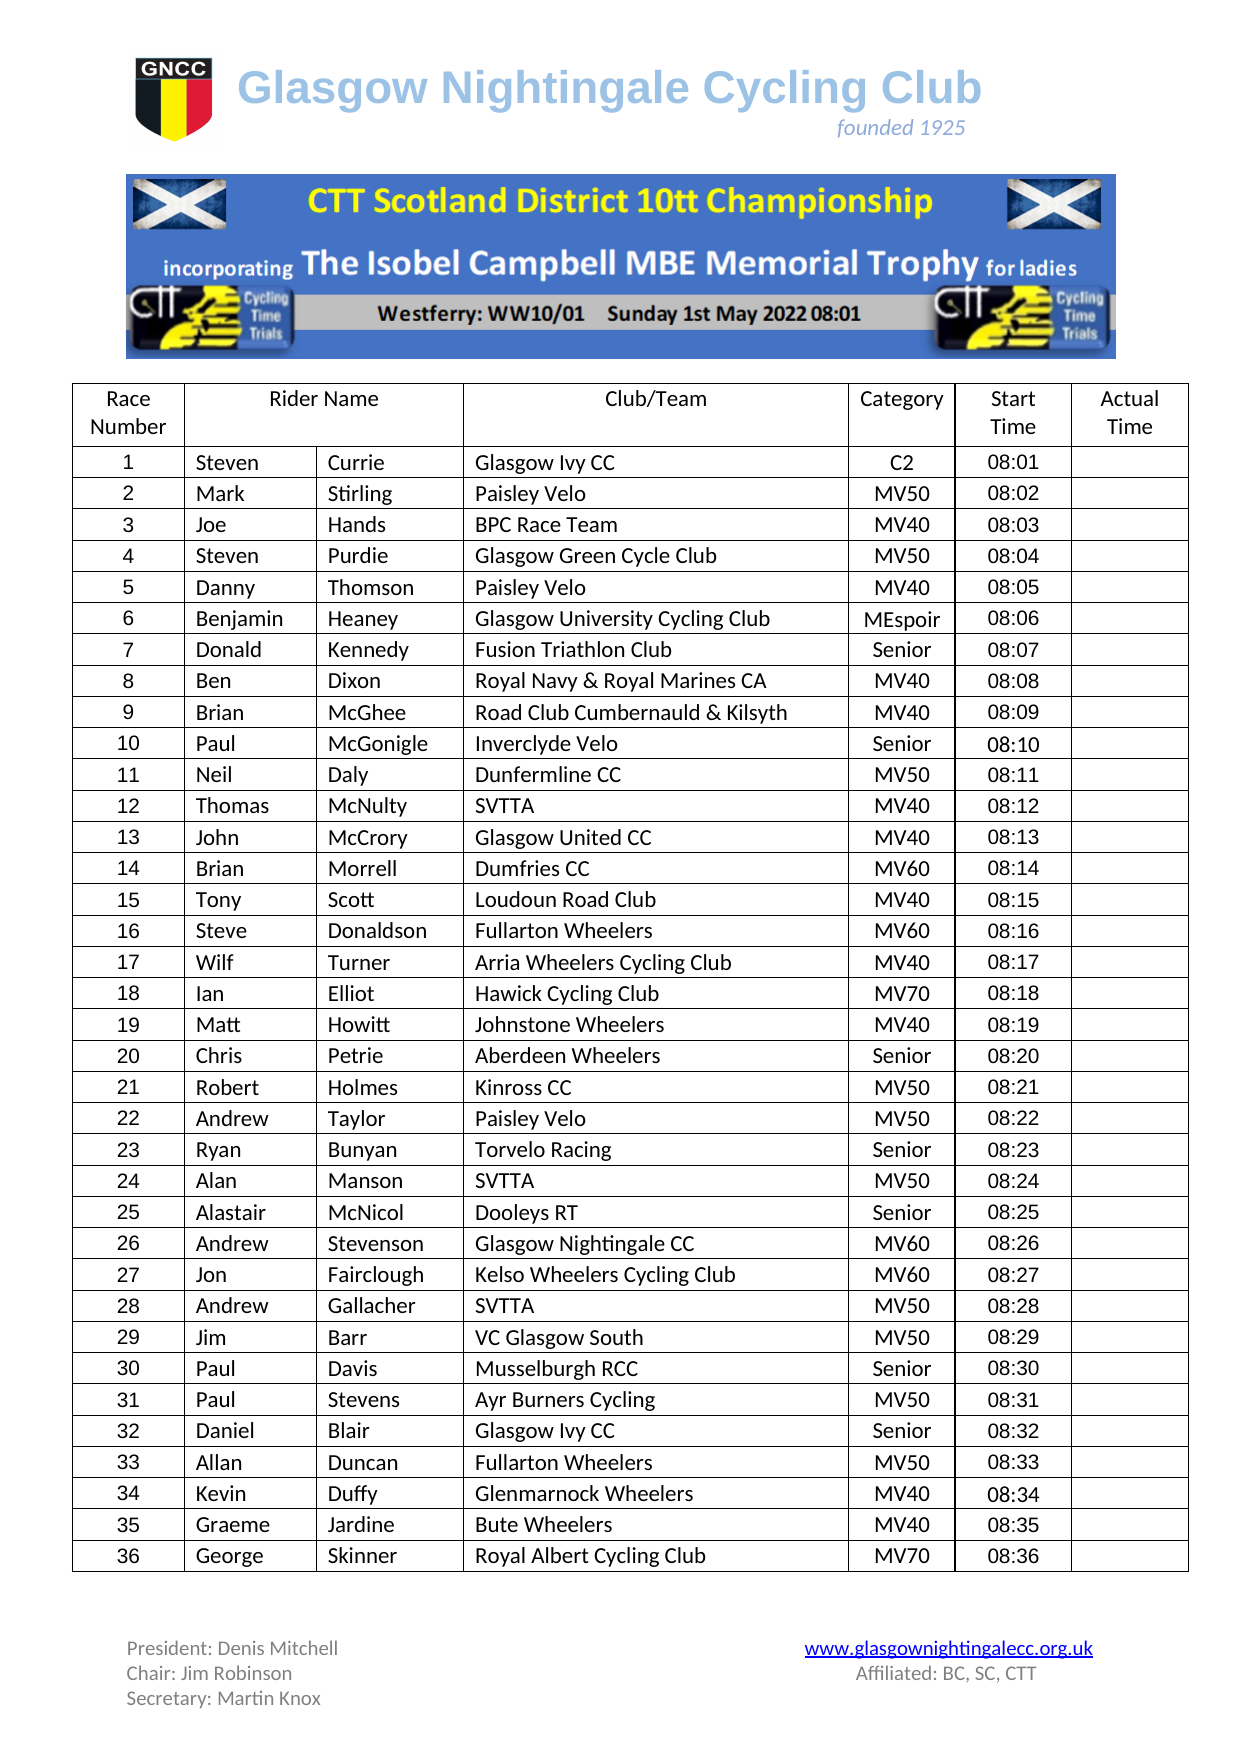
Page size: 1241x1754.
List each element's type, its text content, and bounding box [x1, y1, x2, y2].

table_cell Ian [185, 978, 316, 1008]
table_cell 29 [73, 1322, 184, 1352]
table_cell 08:35 [956, 1509, 1071, 1539]
table_cell [1072, 1041, 1188, 1071]
table_cell MV50 [849, 1291, 954, 1321]
table_cell Gallacher [317, 1291, 463, 1321]
picture [126, 50, 224, 149]
table_cell Kinross CC [464, 1072, 848, 1102]
table_cell [1072, 791, 1188, 821]
table_cell Alan [185, 1166, 316, 1196]
table_cell 1 [73, 447, 184, 477]
table_cell Danny [185, 572, 316, 602]
table_cell 30 [73, 1353, 184, 1383]
table_cell Glasgow Green Cycle Club [464, 541, 848, 571]
table_cell Morrell [317, 853, 463, 883]
table_cell 11 [73, 759, 184, 789]
table_cell 08:16 [956, 916, 1071, 946]
table_cell Blair [317, 1416, 463, 1446]
table_cell Glasgow Nightingale CC [464, 1228, 848, 1258]
table_cell Graeme [185, 1509, 316, 1539]
table_cell Purdie [317, 541, 463, 571]
table_cell Jon [185, 1259, 316, 1289]
table_cell MV40 [849, 509, 954, 539]
picture [124, 173, 1117, 360]
table_cell [1072, 759, 1188, 789]
table_cell Stevens [317, 1384, 463, 1414]
table_cell 08:28 [956, 1291, 1071, 1321]
table_cell MV60 [849, 853, 954, 883]
table_cell 08:03 [956, 509, 1071, 539]
table_cell Kennedy [317, 634, 463, 664]
table_cell MV50 [849, 759, 954, 789]
table_cell Senior [849, 1197, 954, 1227]
table_cell 08:07 [956, 634, 1071, 664]
table_cell [1072, 1384, 1188, 1414]
table_cell 23 [73, 1134, 184, 1164]
table_cell 33 [73, 1447, 184, 1477]
table_cell Petrie [317, 1041, 463, 1071]
table_cell Heaney [317, 603, 463, 633]
table_cell Glasgow University Cycling Club [464, 603, 848, 633]
table_cell Donald [185, 634, 316, 664]
table_header Club/Team [464, 384, 848, 446]
table_cell Chris [185, 1041, 316, 1071]
table_cell 08:29 [956, 1322, 1071, 1352]
table_cell 08:25 [956, 1197, 1071, 1227]
table_cell 20 [73, 1041, 184, 1071]
table_cell [1072, 853, 1188, 883]
table_cell 08:24 [956, 1166, 1071, 1196]
table_cell MV50 [849, 541, 954, 571]
table_cell [1072, 1259, 1188, 1289]
table_cell 08:20 [956, 1041, 1071, 1071]
table_cell Neil [185, 759, 316, 789]
table_cell 08:17 [956, 947, 1071, 977]
table_cell Jim [185, 1322, 316, 1352]
table_cell [1072, 822, 1188, 852]
table_cell Currie [317, 447, 463, 477]
table_cell Thomson [317, 572, 463, 602]
table_cell Kelso Wheelers Cycling Club [464, 1259, 848, 1289]
table_cell Paul [185, 1384, 316, 1414]
table_cell 9 [73, 697, 184, 727]
table_cell [1072, 884, 1188, 914]
table_cell Paul [185, 1353, 316, 1383]
table_cell 17 [73, 947, 184, 977]
table_cell 14 [73, 853, 184, 883]
table_header Actual Time [1072, 384, 1188, 446]
table_header Start Time [956, 384, 1071, 446]
table_cell Wilf [185, 947, 316, 977]
table_cell [1072, 697, 1188, 727]
table_cell 3 [73, 509, 184, 539]
table_cell Skinner [317, 1541, 463, 1571]
table_cell 21 [73, 1072, 184, 1102]
table_cell 08:10 [956, 728, 1071, 758]
table_cell [1072, 1416, 1188, 1446]
table_cell 27 [73, 1259, 184, 1289]
table_cell [1072, 478, 1188, 508]
table_cell Matt [185, 1009, 316, 1039]
table_cell Daniel [185, 1416, 316, 1446]
table_cell MV60 [849, 916, 954, 946]
table_cell Aberdeen Wheelers [464, 1041, 848, 1071]
table_cell Hawick Cycling Club [464, 978, 848, 1008]
table_cell 08:09 [956, 697, 1071, 727]
table_cell 31 [73, 1384, 184, 1414]
table_cell Brian [185, 853, 316, 883]
table_cell Turner [317, 947, 463, 977]
table_cell Bute Wheelers [464, 1509, 848, 1539]
table_cell 8 [73, 666, 184, 696]
table_cell Bunyan [317, 1134, 463, 1164]
table_cell Dunfermline CC [464, 759, 848, 789]
table_cell [1072, 509, 1188, 539]
table_cell [1072, 1103, 1188, 1133]
table_cell [1072, 978, 1188, 1008]
table_cell Robert [185, 1072, 316, 1102]
table_cell Steven [185, 541, 316, 571]
table_cell MV50 [849, 1166, 954, 1196]
table_cell 08:14 [956, 853, 1071, 883]
table_cell 24 [73, 1166, 184, 1196]
table_cell [1072, 1447, 1188, 1477]
table_cell [1072, 603, 1188, 633]
table_cell Howitt [317, 1009, 463, 1039]
table_cell [1072, 916, 1188, 946]
table_cell Alastair [185, 1197, 316, 1227]
table_cell Paul [185, 728, 316, 758]
table_cell Andrew [185, 1103, 316, 1133]
table_cell Thomas [185, 791, 316, 821]
table_header Category [849, 384, 954, 446]
table_cell Taylor [317, 1103, 463, 1133]
table_cell 08:36 [956, 1541, 1071, 1571]
table_cell 6 [73, 603, 184, 633]
table_cell Jardine [317, 1509, 463, 1539]
table_cell Senior [849, 1353, 954, 1383]
table_cell 08:26 [956, 1228, 1071, 1258]
table_cell MEspoir [849, 603, 954, 633]
table_cell 25 [73, 1197, 184, 1227]
table_cell 08:27 [956, 1259, 1071, 1289]
table_cell MV40 [849, 1478, 954, 1508]
table_header Rider Name [185, 384, 463, 446]
table_cell Fullarton Wheelers [464, 916, 848, 946]
table_cell 08:30 [956, 1353, 1071, 1383]
table_cell 22 [73, 1103, 184, 1133]
table_cell [1072, 1228, 1188, 1258]
table_cell Ryan [185, 1134, 316, 1164]
table_cell 19 [73, 1009, 184, 1039]
table_cell Mark [185, 478, 316, 508]
table_cell MV40 [849, 791, 954, 821]
table_cell 08:13 [956, 822, 1071, 852]
table_cell 08:22 [956, 1103, 1071, 1133]
table_cell Hands [317, 509, 463, 539]
table_cell Musselburgh RCC [464, 1353, 848, 1383]
table_cell Dooleys RT [464, 1197, 848, 1227]
table_cell Senior [849, 728, 954, 758]
table_cell [1072, 728, 1188, 758]
table_cell [1072, 634, 1188, 664]
table_cell Duffy [317, 1478, 463, 1508]
table_cell 28 [73, 1291, 184, 1321]
table_cell Barr [317, 1322, 463, 1352]
table_cell 7 [73, 634, 184, 664]
table_cell Steven [185, 447, 316, 477]
table_cell Paisley Velo [464, 478, 848, 508]
table_cell Royal Navy & Royal Marines CA [464, 666, 848, 696]
table_cell MV60 [849, 1259, 954, 1289]
table_cell Torvelo Racing [464, 1134, 848, 1164]
table_cell [1072, 572, 1188, 602]
table_cell Ayr Burners Cycling [464, 1384, 848, 1414]
table_cell 4 [73, 541, 184, 571]
table_cell MV50 [849, 1447, 954, 1477]
table_cell [1072, 1541, 1188, 1571]
table_cell McNicol [317, 1197, 463, 1227]
table_cell Andrew [185, 1228, 316, 1258]
table_cell 08:04 [956, 541, 1071, 571]
table_cell Stirling [317, 478, 463, 508]
table_cell 10 [73, 728, 184, 758]
table_cell Scott [317, 884, 463, 914]
table_cell 34 [73, 1478, 184, 1508]
table_cell 08:31 [956, 1384, 1071, 1414]
table_cell MV50 [849, 1322, 954, 1352]
table_cell Holmes [317, 1072, 463, 1102]
table_cell Dixon [317, 666, 463, 696]
table_cell Elliot [317, 978, 463, 1008]
table_cell [1072, 541, 1188, 571]
table_cell 26 [73, 1228, 184, 1258]
table_cell 18 [73, 978, 184, 1008]
table_cell MV40 [849, 884, 954, 914]
table_cell Davis [317, 1353, 463, 1383]
table_cell McCrory [317, 822, 463, 852]
table_cell Loudoun Road Club [464, 884, 848, 914]
table_cell [1072, 1009, 1188, 1039]
table_cell [1072, 1197, 1188, 1227]
table_cell MV40 [849, 697, 954, 727]
table_cell John [185, 822, 316, 852]
table_cell 12 [73, 791, 184, 821]
table_cell MV50 [849, 1072, 954, 1102]
table_cell MV40 [849, 1009, 954, 1039]
table_cell MV40 [849, 947, 954, 977]
table_cell 08:11 [956, 759, 1071, 789]
table_cell 08:33 [956, 1447, 1071, 1477]
table_cell [1072, 1291, 1188, 1321]
table_cell 15 [73, 884, 184, 914]
table_cell Daly [317, 759, 463, 789]
table_cell Fusion Triathlon Club [464, 634, 848, 664]
table_cell 08:19 [956, 1009, 1071, 1039]
table_cell MV40 [849, 822, 954, 852]
table_cell SVTTA [464, 1166, 848, 1196]
table_cell [1072, 1166, 1188, 1196]
table_cell C2 [849, 447, 954, 477]
table_cell 08:08 [956, 666, 1071, 696]
table_cell McGhee [317, 697, 463, 727]
table_cell Senior [849, 1041, 954, 1071]
table_cell [1072, 447, 1188, 477]
table_cell [1072, 1353, 1188, 1383]
table_cell 08:34 [956, 1478, 1071, 1508]
table_cell Allan [185, 1447, 316, 1477]
table_cell Paisley Velo [464, 1103, 848, 1133]
table_cell 08:05 [956, 572, 1071, 602]
table_cell [1072, 947, 1188, 977]
table_cell SVTTA [464, 1291, 848, 1321]
table_cell Senior [849, 634, 954, 664]
table_cell [1072, 1478, 1188, 1508]
table_cell 08:32 [956, 1416, 1071, 1446]
table_cell 08:23 [956, 1134, 1071, 1164]
table_cell 5 [73, 572, 184, 602]
table_cell MV70 [849, 1541, 954, 1571]
table_cell 08:02 [956, 478, 1071, 508]
table_cell Glasgow Ivy CC [464, 447, 848, 477]
table_cell 08:21 [956, 1072, 1071, 1102]
table_cell 2 [73, 478, 184, 508]
table_cell MV40 [849, 1509, 954, 1539]
table_cell MV40 [849, 572, 954, 602]
table_cell Glasgow Ivy CC [464, 1416, 848, 1446]
table_cell Brian [185, 697, 316, 727]
table_cell VC Glasgow South [464, 1322, 848, 1352]
table_cell Road Club Cumbernauld & Kilsyth [464, 697, 848, 727]
table_cell Tony [185, 884, 316, 914]
table_cell 36 [73, 1541, 184, 1571]
table_cell Donaldson [317, 916, 463, 946]
table_cell 08:01 [956, 447, 1071, 477]
table_cell Glenmarnock Wheelers [464, 1478, 848, 1508]
table_cell Manson [317, 1166, 463, 1196]
table_cell BPC Race Team [464, 509, 848, 539]
table_cell Kevin [185, 1478, 316, 1508]
table_cell McNulty [317, 791, 463, 821]
table_cell [1072, 1072, 1188, 1102]
table_cell 32 [73, 1416, 184, 1446]
table_cell George [185, 1541, 316, 1571]
table_cell Duncan [317, 1447, 463, 1477]
table_cell 16 [73, 916, 184, 946]
table_cell Andrew [185, 1291, 316, 1321]
table_cell Joe [185, 509, 316, 539]
table_cell Senior [849, 1134, 954, 1164]
table_cell [1072, 1509, 1188, 1539]
table_cell Ben [185, 666, 316, 696]
table_cell Royal Albert Cycling Club [464, 1541, 848, 1571]
table_cell [1072, 1322, 1188, 1352]
table_cell Glasgow United CC [464, 822, 848, 852]
table_cell Fairclough [317, 1259, 463, 1289]
table_cell SVTTA [464, 791, 848, 821]
table_cell Dumfries CC [464, 853, 848, 883]
table_cell 35 [73, 1509, 184, 1539]
table_cell McGonigle [317, 728, 463, 758]
table_cell Arria Wheelers Cycling Club [464, 947, 848, 977]
table_cell 08:12 [956, 791, 1071, 821]
table_cell MV50 [849, 1103, 954, 1133]
table_cell 08:18 [956, 978, 1071, 1008]
table_cell MV50 [849, 1384, 954, 1414]
table_cell 08:06 [956, 603, 1071, 633]
table_cell Paisley Velo [464, 572, 848, 602]
table_cell MV60 [849, 1228, 954, 1258]
table_cell Senior [849, 1416, 954, 1446]
table_cell Steve [185, 916, 316, 946]
table_header Race Number [73, 384, 184, 446]
table_cell Inverclyde Velo [464, 728, 848, 758]
table_cell MV40 [849, 666, 954, 696]
table_cell MV70 [849, 978, 954, 1008]
table_cell Fullarton Wheelers [464, 1447, 848, 1477]
table_cell 13 [73, 822, 184, 852]
table_cell Benjamin [185, 603, 316, 633]
table_cell 08:15 [956, 884, 1071, 914]
table_cell Stevenson [317, 1228, 463, 1258]
table_cell [1072, 1134, 1188, 1164]
table_cell Johnstone Wheelers [464, 1009, 848, 1039]
table_cell MV50 [849, 478, 954, 508]
table_cell [1072, 666, 1188, 696]
